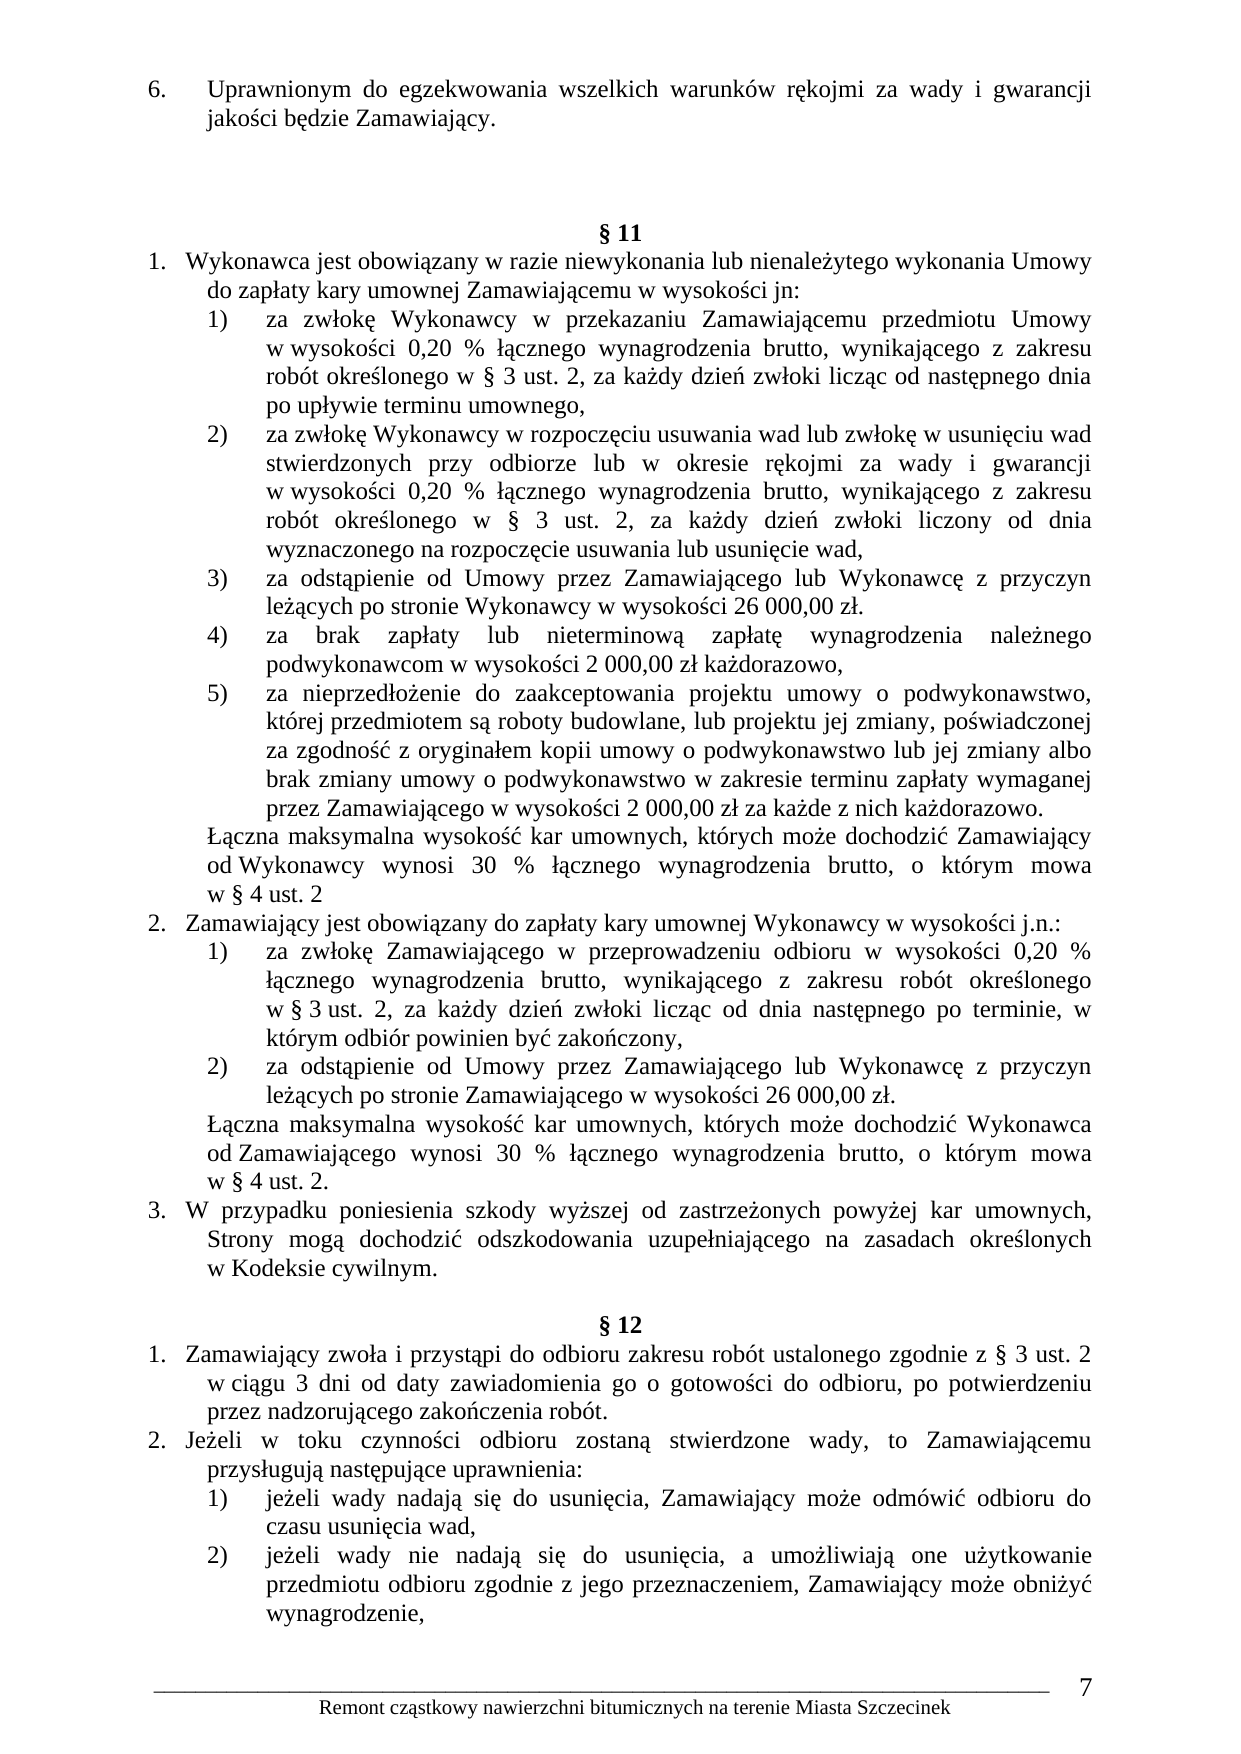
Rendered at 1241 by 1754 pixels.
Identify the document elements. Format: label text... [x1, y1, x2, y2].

list Uprawnionym do egzekwowania wszelkich warunków rękojmi za wady i gwarancji jakości będzie Zamawiający. [148, 74, 1092, 131]
text 12 [148, 1310, 1092, 1339]
list jeżeli wady nadają się do usunięcia, Zamawiający może odmówić odbioru do czasu usunięcia wad, [207, 1483, 1092, 1540]
text 11 [148, 218, 1092, 246]
text Łączna maksymalna wysokość kar umownych, których może dochodzić Zamawiający od Wykonawcy wynosi 30 % łącznego wynagrodzenia brutto, o którym mowa w § 4 ust. 2 [207, 821, 1092, 908]
text Łączna maksymalna wysokość kar umownych, których może dochodzić Wykonawca od Zamawiającego wynosi 30 % łącznego wynagrodzenia brutto, o którym mowa w § 4 ust. 2. [207, 1109, 1092, 1195]
list Zamawiający zwoła i przystąpi do odbioru zakresu robót ustalonego zgodnie z § 3 ust. 2 w ciągu 3 dni od daty zawiadomienia go o gotowości do odbioru, po potwierdzeniu przez nadzorującego zakończenia robót. [148, 1339, 1092, 1425]
list W przypadku poniesienia szkody wyższej od zastrzeżonych powyżej kar umownych, Strony mogą dochodzić odszkodowania uzupełniającego na zasadach określonych w Kodeksie cywilnym. [148, 1195, 1092, 1281]
list za brak zapłaty lub nieterminową zapłatę wynagrodzenia należnego podwykonawcom w wysokości 2 000,00 zł każdorazowo, [207, 620, 1092, 678]
list Wykonawca jest obowiązany w razie niewykonania lub nienależytego wykonania Umowy do zapłaty kary umownej Zamawiającemu w wysokości jn: [148, 246, 1092, 304]
list za zwłokę Zamawiającego w przeprowadzeniu odbioru w wysokości 0,20 % łącznego wynagrodzenia brutto, wynikającego z zakresu robót określonego w 3 ust. 2, za każdy dzień zwłoki licząc od dnia następnego po terminie, w którym odbiór powinien być zakończony, [207, 936, 1092, 1051]
list za nieprzedłożenie do zaakceptowania projektu umowy o podwykonawstwo, której przedmiotem są roboty budowlane, lub projektu jej zmiany, poświadczonej za zgodność z oryginałem kopii umowy o podwykonawstwo lub jej zmiany albo brak zmiany umowy o podwykonawstwo w zakresie terminu zapłaty wymaganej przez Zamawiającego w wysokości 2 000,00 zł za każde z nich każdorazowo. [207, 678, 1092, 821]
list Jeżeli w toku czynności odbioru zostaną stwierdzone wady, to Zamawiającemu przysługują następujące uprawnienia: [148, 1425, 1092, 1483]
list Zamawiający jest obowiązany do zapłaty kary umownej Wykonawcy w wysokości j.n.: [148, 908, 1092, 936]
list za odstąpienie od Umowy przez Zamawiającego lub Wykonawcę z przyczyn leżących po stronie Zamawiającego w wysokości 26 000,00 zł. [207, 1051, 1092, 1109]
list za odstąpienie od Umowy przez Zamawiającego lub Wykonawcę z przyczyn leżących po stronie Wykonawcy w wysokości 26 000,00 zł. [207, 563, 1092, 620]
list za zwłokę Wykonawcy w rozpoczęciu usuwania wad lub zwłokę w usunięciu wad stwierdzonych przy odbiorze lub w okresie rękojmi za wady i gwarancji w wysokości 0,20 % łącznego wynagrodzenia brutto, wynikającego z zakresu robót określonego w 3 ust. 2, za każdy dzień zwłoki liczony od dnia wyznaczonego na rozpoczęcie usuwania lub usunięcie wad, [207, 419, 1092, 563]
list jeżeli wady nie nadają się do usunięcia, a umożliwiają one użytkowanie przedmiotu odbioru zgodnie z jego przeznaczeniem, Zamawiający może obniżyć wynagrodzenie, [207, 1540, 1092, 1626]
list za zwłokę Wykonawcy w przekazaniu Zamawiającemu przedmiotu Umowy w wysokości 0,20 % łącznego wynagrodzenia brutto, wynikającego z zakresu robót określonego w 3 ust. 2, za każdy dzień zwłoki licząc od następnego dnia po upływie terminu umownego, [207, 304, 1092, 419]
